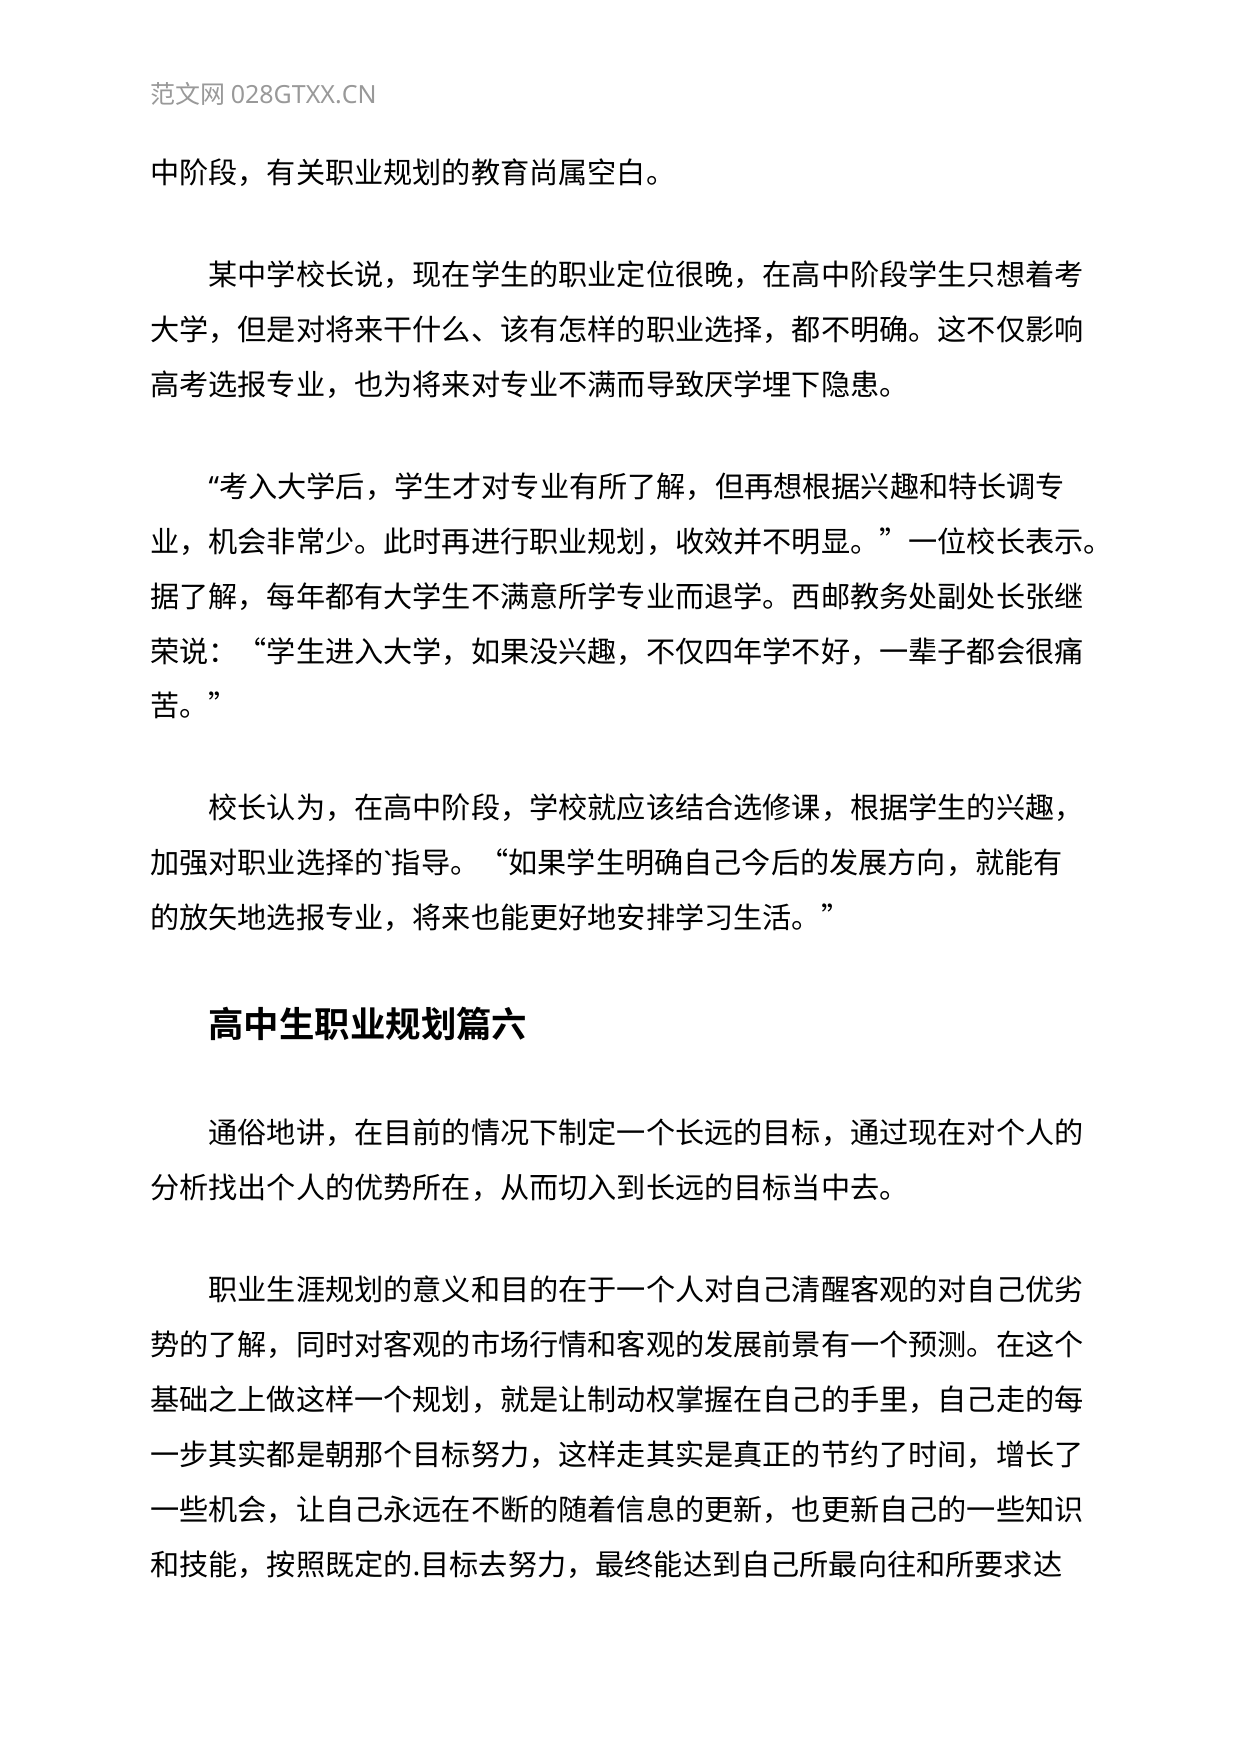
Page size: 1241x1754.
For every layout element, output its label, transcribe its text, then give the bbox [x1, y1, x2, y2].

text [150, 150, 1090, 192]
text 某中学校长说，现在学生的职业定位很晚，在高中阶段学生只想着考大学，但是对将来干什么、该有怎样的职业选择，都不明确。这不仅影响高考选报专业，也为将来对专业不满而导致厌学埋下隐患。 [150, 252, 1090, 404]
text 通俗地讲，在目前的情况下制定一个长远的目标，通过现在对个人的分析找出个人的优势所在，从而切入到长远的目标当中去。 [150, 1110, 1090, 1207]
text 高中生职业规划篇六 [150, 996, 1090, 1048]
text “考入大学后，学生才对专业有所了解，但再想根据兴趣和特长调专业，机会非常少。此时再进行职业规划，收效并不明显。”一位校长表示。据了解，每年都有大学生不满意所学专业而退学。西邮教务处副处长张继荣说：“学生进入大学，如果没兴趣，不仅四年学不好，一辈子都会很痛苦。” [150, 463, 1090, 725]
text 校长认为，在高中阶段，学校就应该结合选修课，根据学生的兴趣，加强对职业选择的`指导。“如果学生明确自己今后的发展方向，就能有的放矢地选报专业，将来也能更好地安排学习生活。” [150, 785, 1090, 937]
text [150, 1267, 1090, 1583]
